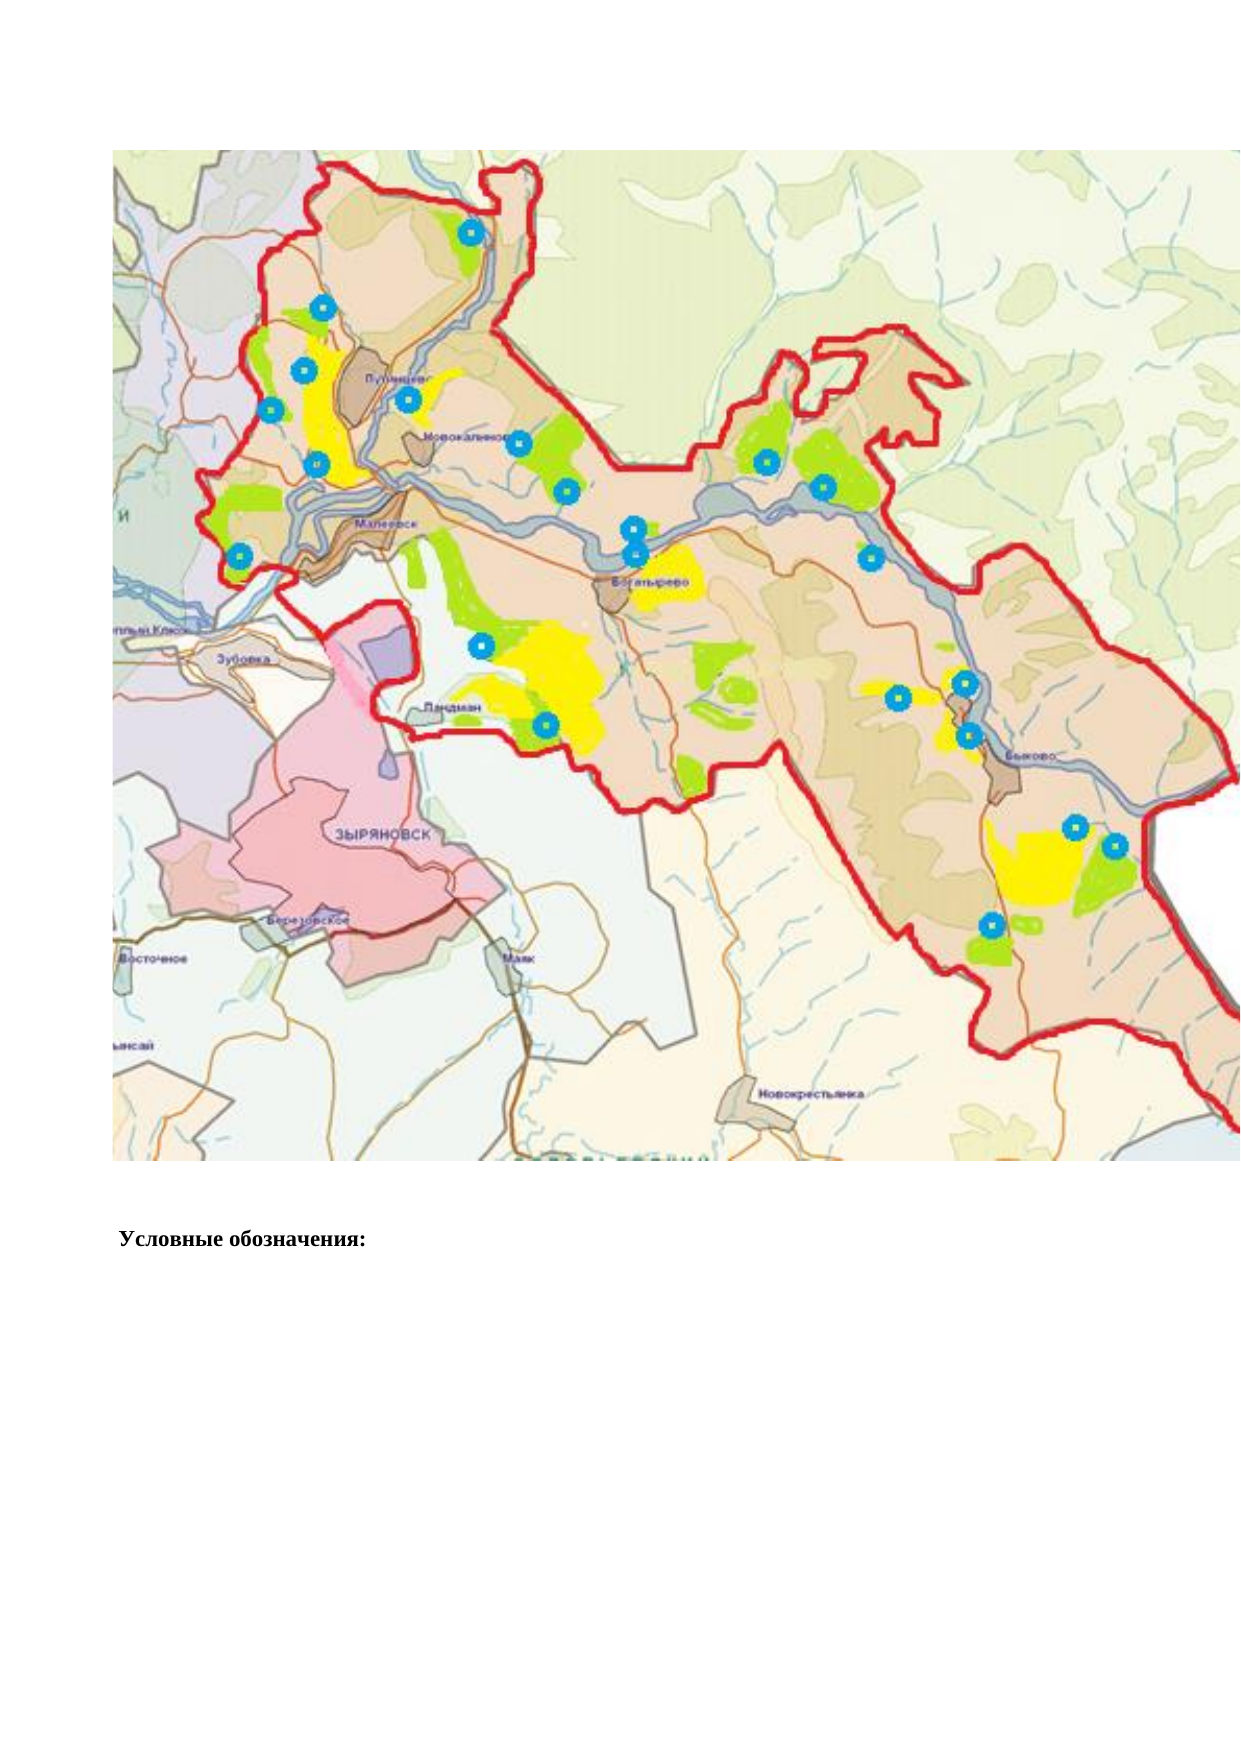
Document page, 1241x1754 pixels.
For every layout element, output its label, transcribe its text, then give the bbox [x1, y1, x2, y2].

text Условные обозначения: [112, 1225, 1128, 1251]
picture [112, 150, 1241, 1161]
